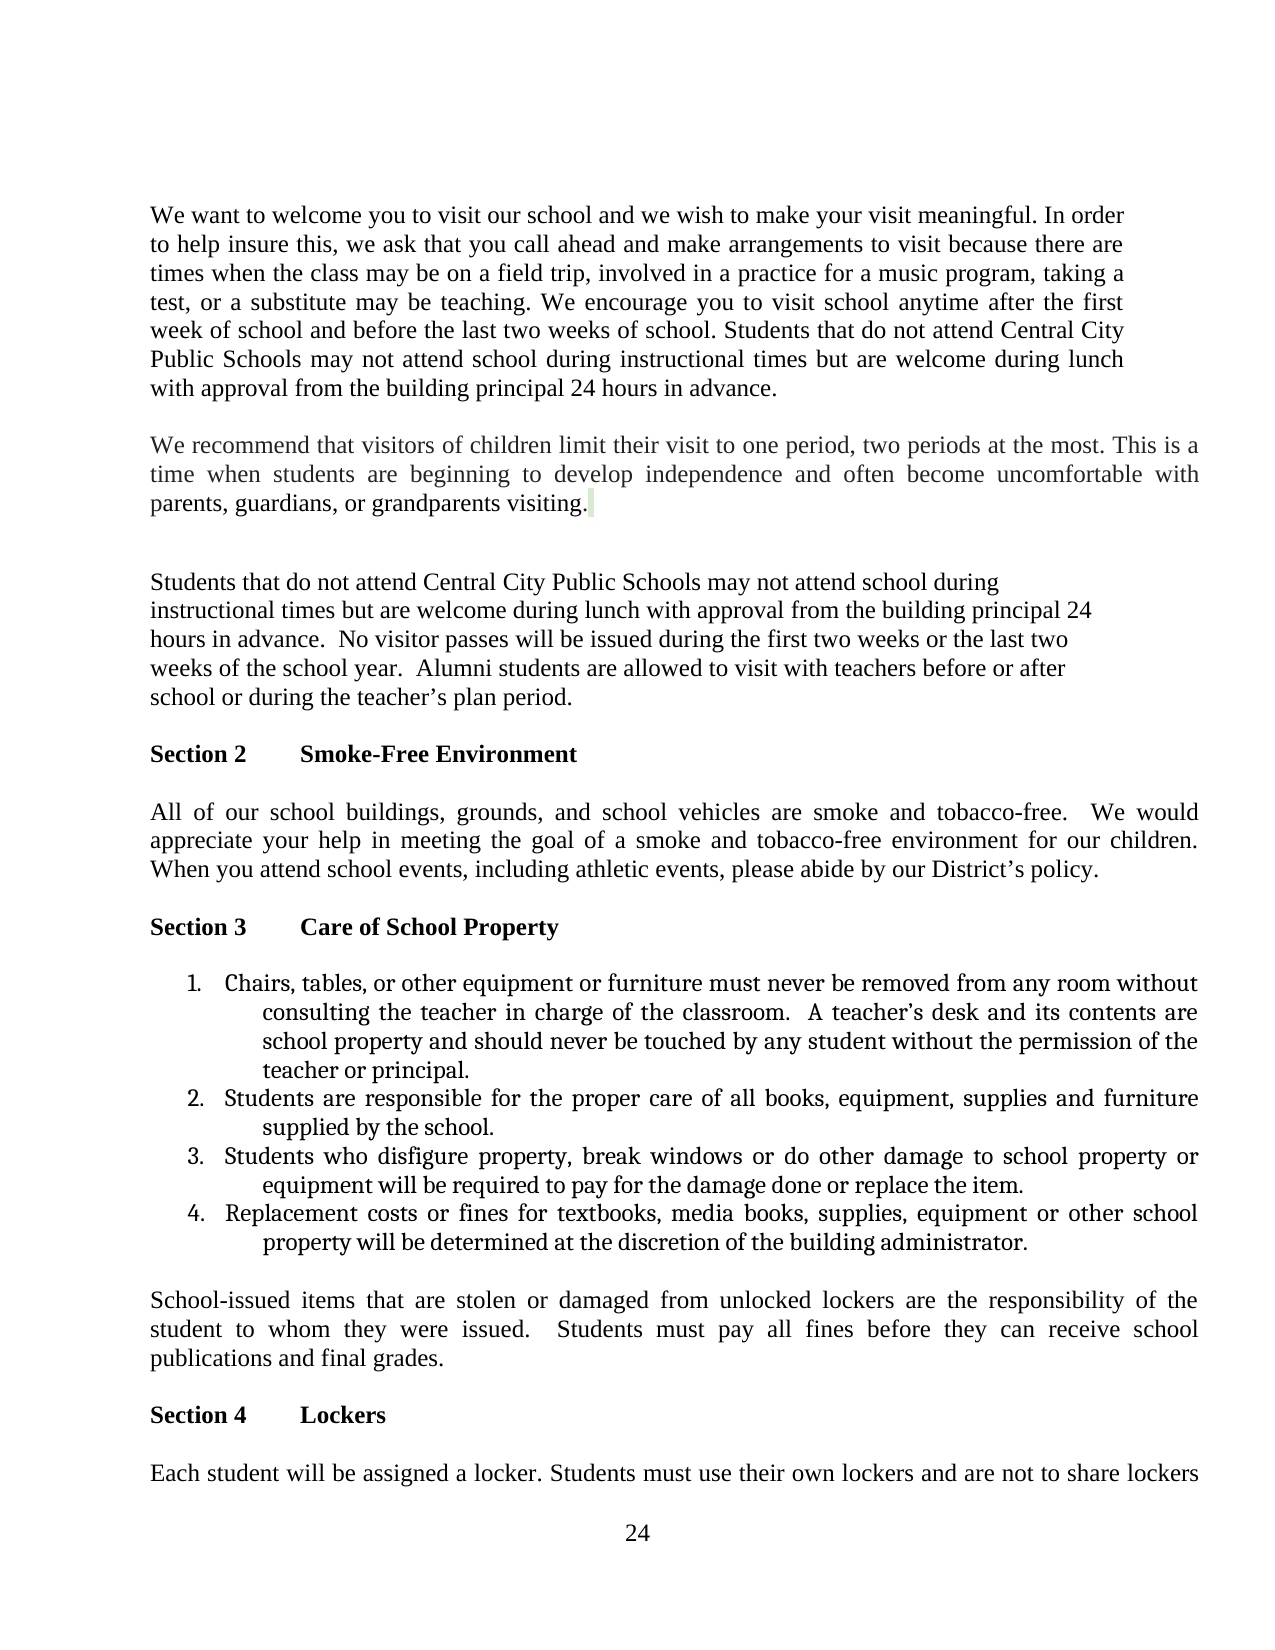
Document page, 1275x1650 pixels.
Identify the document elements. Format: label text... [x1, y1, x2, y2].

list Students who disfigure property, break windows or do other damage to school property or equipment will be required to pay for the damage done or replace the item. [187, 1142, 1200, 1199]
text All of our school buildings, grounds, and school vehicles are smoke and tobacco-free. We would appreciate your help in meeting the goal of a smoke and tobacco-free environment for our children. When you attend school events, including athletic events, please abide by our District’s policy. [150, 797, 1200, 883]
text Section 3 Care of School Property [150, 912, 1200, 941]
list Students are responsible for the proper care of all books, equipment, supplies and furniture supplied by the school. [187, 1084, 1200, 1142]
text We want to welcome you to visit our school and we wish to make your visit meaningful. In order to help insure this, we ask that you call ahead and make arrangements to visit because there are times when the class may be on a field trip, involved in a practice for a music program, taking a test, or a substitute may be teaching. We encourage you to visit school anytime after the first week of school and before the last two weeks of school. Students that do not attend Central City Public Schools may not attend school during instructional times but are welcome during lunch with approval from the building principal 24 hours in advance. [150, 200, 1125, 402]
text School-issued items that are stolen or damaged from unlocked lockers are the responsibility of the student to whom they were issued. Students must pay all fines before they can receive school publications and final grades. [150, 1286, 1200, 1372]
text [150, 1458, 1200, 1487]
list Chairs, tables, or other equipment or furniture must never be removed from any room without consulting the teacher in charge of the classroom. A teacher’s desk and its contents are school property and should never be touched by any student without the permission of the teacher or principal. [187, 969, 1200, 1084]
text We recommend that visitors of children limit their visit to one period, two periods at the most. This is a time when students are beginning to develop independence and often become uncomfortable with parents, guardians, or grandparents visiting. [150, 430, 1200, 517]
text Section 4 Lockers [150, 1401, 1200, 1429]
text Section 2 Smoke-Free Environment [150, 739, 1200, 768]
list Replacement costs or fines for textbooks, media books, supplies, equipment or other school property will be determined at the discretion of the building administrator. [187, 1199, 1200, 1257]
text Students that do not attend Central City Public Schools may not attend school during instructional times but are welcome during lunch with approval from the building principal 24 hours in advance. No visitor passes will be issued during the first two weeks or the last two weeks of the school year. Alumni students are allowed to visit with teachers before or after school or during the teacher’s plan period. [150, 567, 1125, 711]
